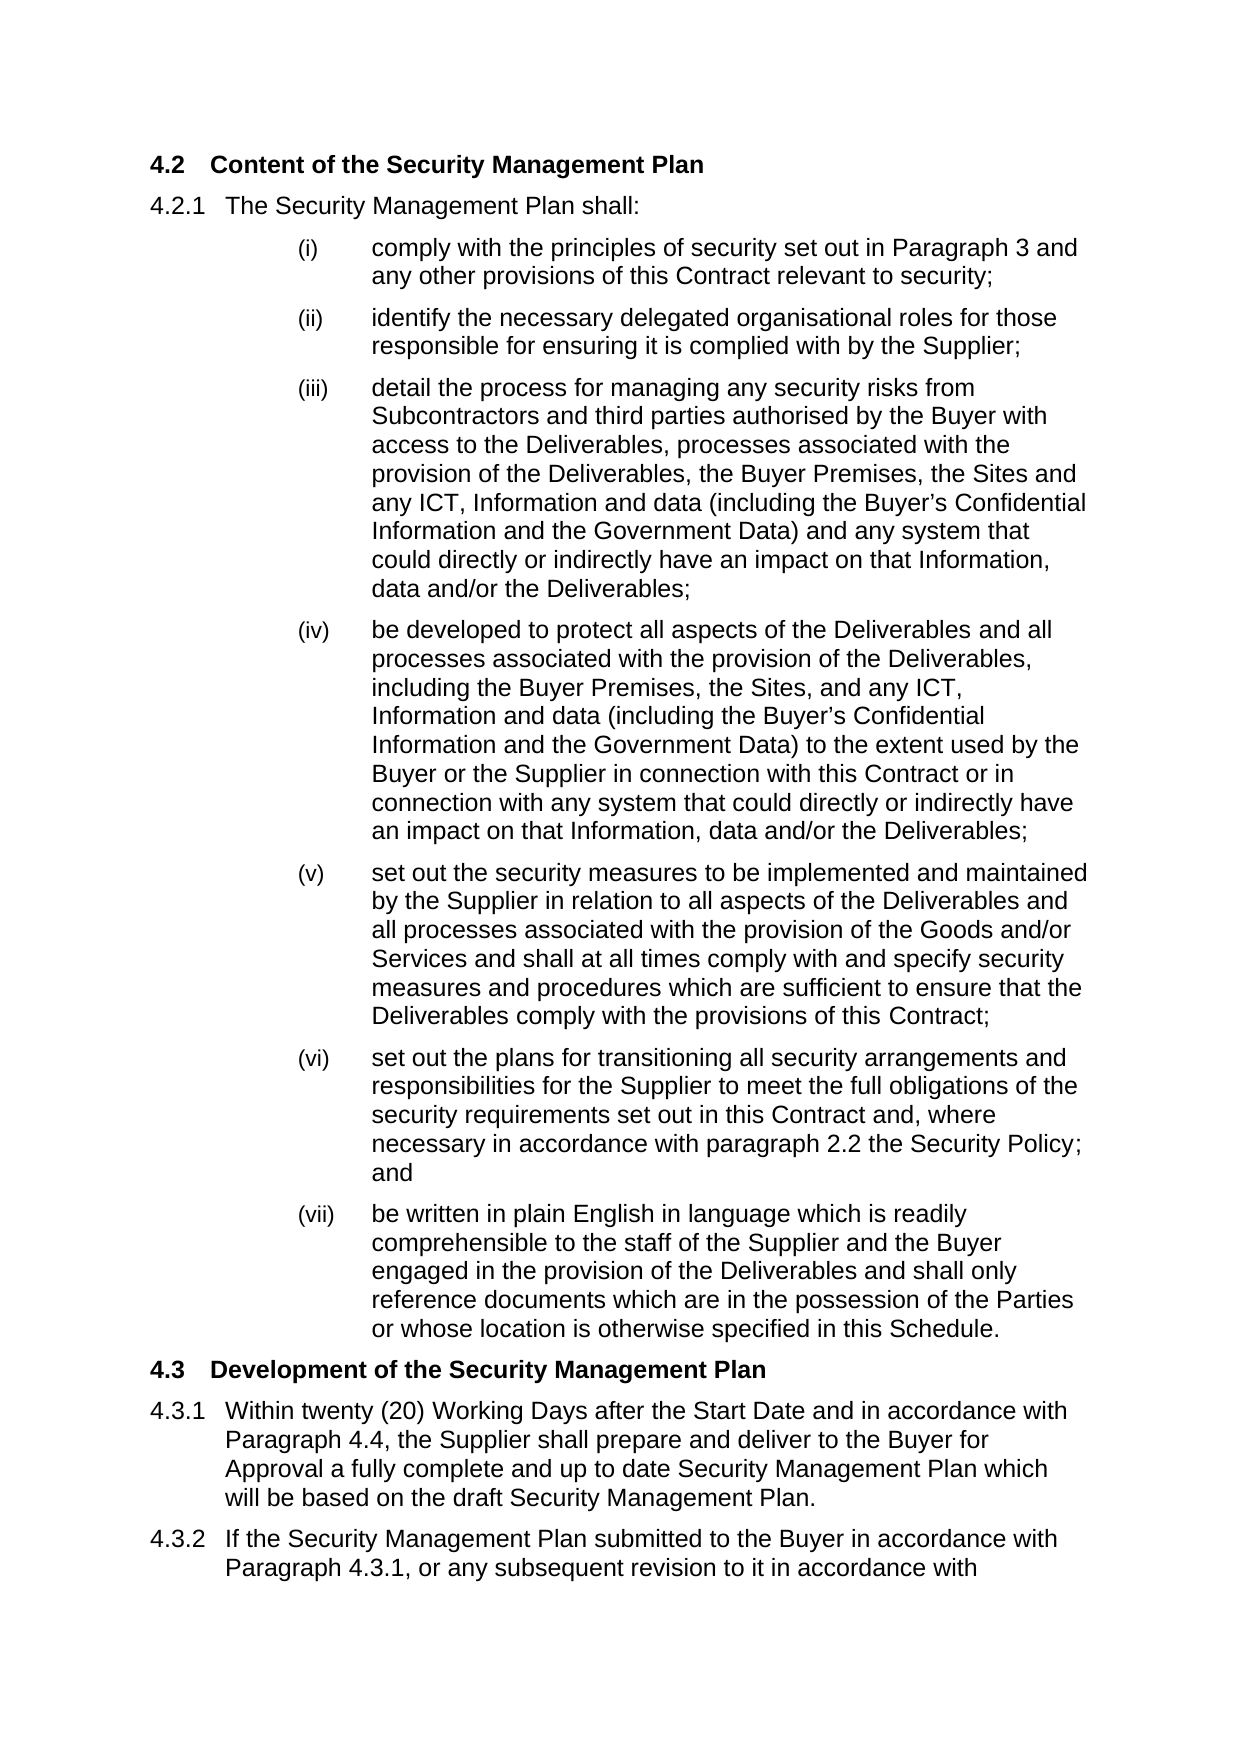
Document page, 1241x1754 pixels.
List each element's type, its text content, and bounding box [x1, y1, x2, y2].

list be developed to protect all aspects of the Deliverables and all processes associated with the provision of the Deliverables, including the Buyer Premises, the Sites, and any ICT, Information and data (including the Buyer’s Confidential Information and the Government Data) to the extent used by the Buyer or the Supplier in connection with this Contract or in connection with any system that could directly or indirectly have an impact on that Information, data and/or the Deliverables; [298, 615, 1090, 845]
list set out the security measures to be implemented and maintained by the Supplier in relation to all aspects of the Deliverables and all processes associated with the provision of the Goods and/or Services and shall at all times comply with and specify security measures and procedures which are sufficient to ensure that the Deliverables comply with the provisions of this Contract; [298, 857, 1090, 1030]
list comply with the principles of security set out in Paragraph 3 and any other provisions of this Contract relevant to security; [298, 232, 1090, 290]
list be written in plain English in language which is readily comprehensible to the staff of the Supplier and the Buyer engaged in the provision of the Deliverables and shall only reference documents which are in the possession of the Parties or whose location is otherwise specified in this Schedule. [298, 1199, 1090, 1342]
list detail the process for managing any security risks from Subcontractors and third parties authorised by the Buyer with access to the Deliverables, processes associated with the provision of the Deliverables, the Buyer Premises, the Sites and any ICT, Information and data (including the Buyer’s Confidential Information and the Government Data) and any system that could directly or indirectly have an impact on that Information, data and/or the Deliverables; [298, 372, 1090, 602]
list identify the necessary delegated organisational roles for those responsible for ensuring it is complied with by the Supplier; [298, 302, 1090, 360]
list Within twenty (20) Working Days after the Start Date and in accordance with Paragraph 4.4, the Supplier shall prepare and deliver to the Buyer for Approval a fully complete and up to date Security Management Plan which will be based on the draft Security Management Plan. [150, 1396, 1090, 1511]
list The Security Management Plan shall: [150, 191, 1090, 220]
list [150, 1524, 1090, 1581]
list Development of the Security Management Plan [150, 1355, 1090, 1384]
list set out the plans for transitioning all security arrangements and responsibilities for the Supplier to meet the full obligations of the security requirements set out in this Contract and, where necessary in accordance with paragraph 2.2 the Security Policy; and [298, 1042, 1090, 1186]
list Content of the Security Management Plan [150, 150, 1090, 179]
